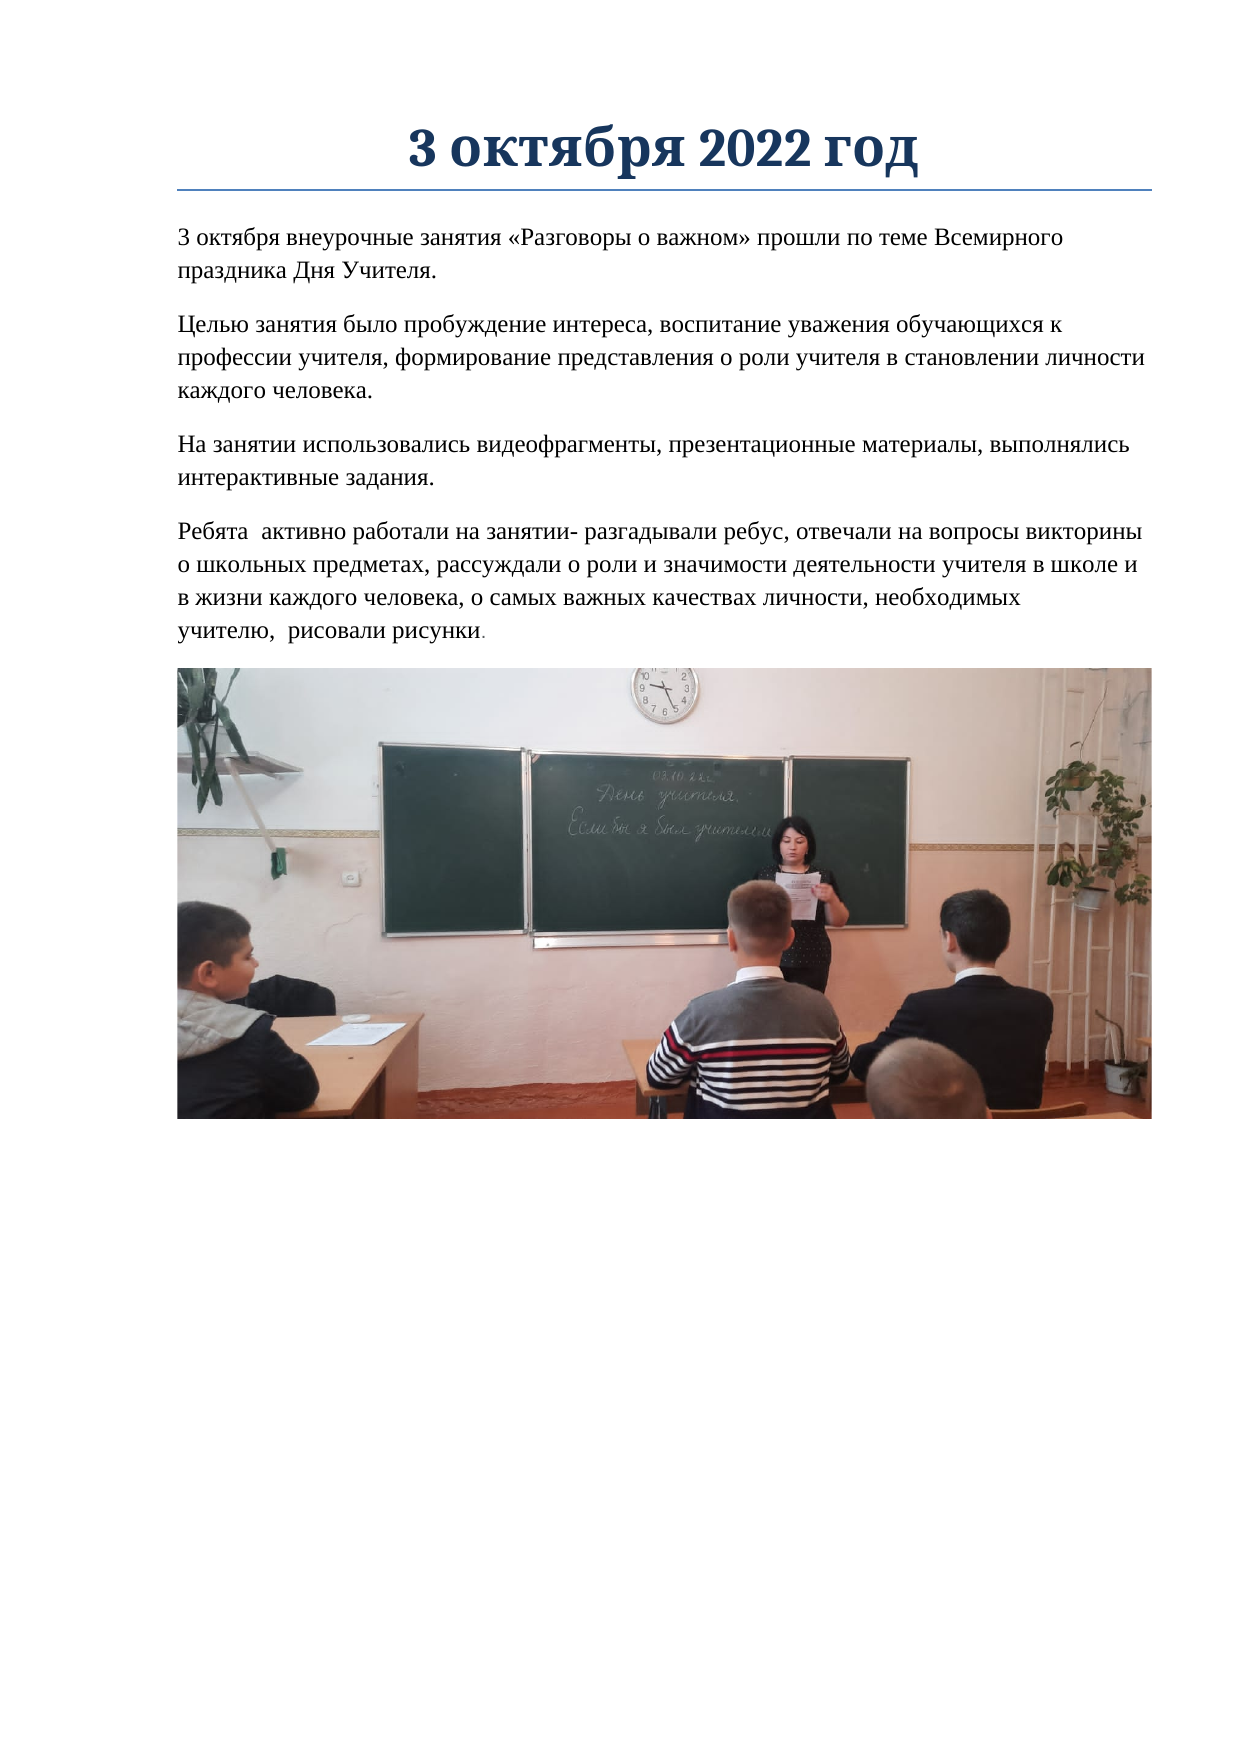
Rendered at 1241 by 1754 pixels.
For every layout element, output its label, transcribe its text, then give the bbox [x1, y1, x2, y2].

text На занятии использовались видеофрагменты, презентационные материалы, выполнялись интерактивные задания. [177, 429, 1152, 491]
title 3 октября 2022 год [177, 118, 1152, 189]
text Целью занятия было пробуждение интереса, воспитание уважения обучающихся к профессии учителя, формирование представления о роли учителя в становлении личности каждого человека. [177, 309, 1152, 404]
text Ребята активно работали на занятии- разгадывали ребус, отвечали на вопросы викторины о школьных предметах, рассуждали о роли и значимости деятельности учителя в школе и в жизни каждого человека, о самых важных качествах личности, необходимых учителю, рисовали рисунки. [177, 516, 1152, 643]
text 3 октября внеурочные занятия «Разговоры о важном» прошли по теме Всемирного праздника Дня Учителя. [177, 222, 1152, 284]
picture [177, 668, 1152, 1119]
